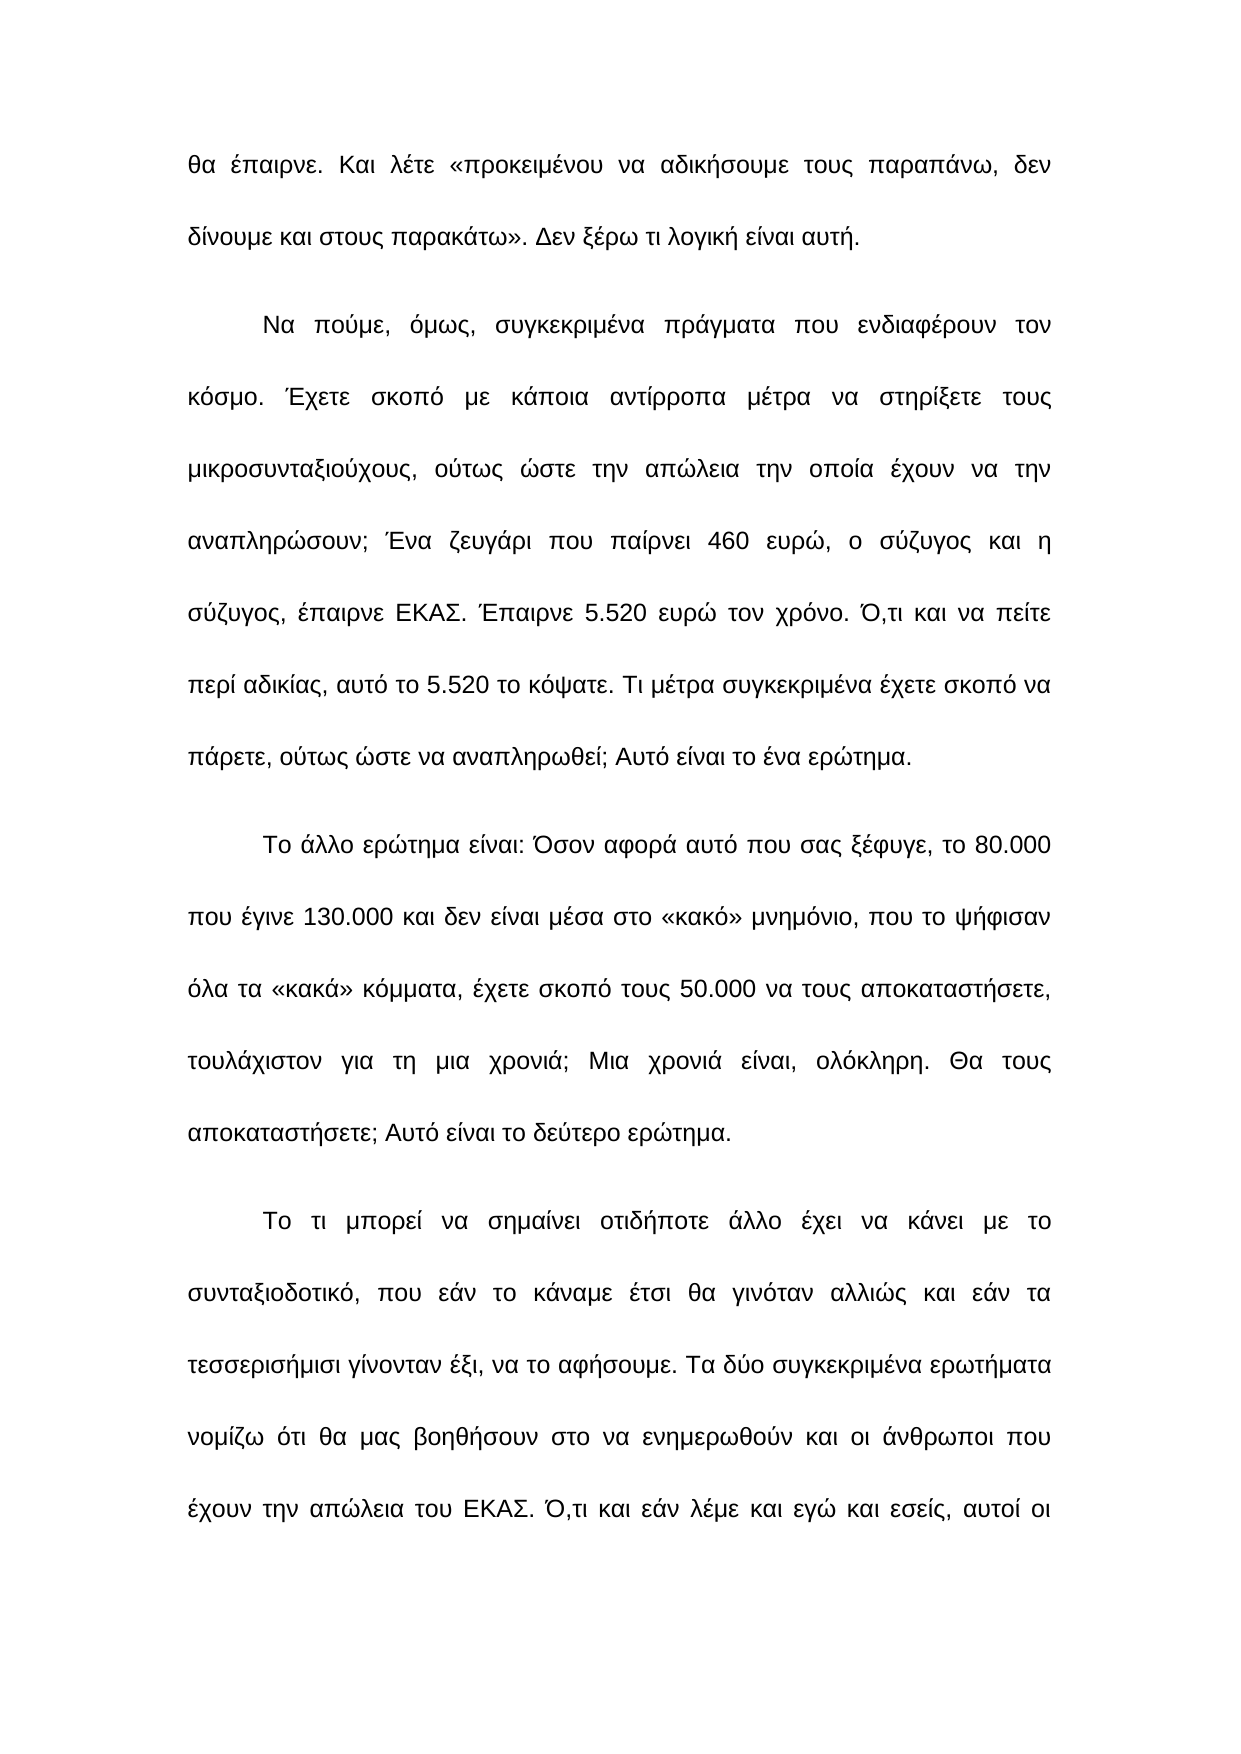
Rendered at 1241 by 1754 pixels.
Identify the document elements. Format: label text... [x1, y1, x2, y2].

text Το άλλο ερώτημα είναι: Όσον αφορά αυτό που σας ξέφυγε, το 80.000 που έγινε 130.000 και δεν είναι μέσα στο «κακό» μνημόνιο, που το ψήφισαν όλα τα «κακά» κόμματα, έχετε σκοπό τους 50.000 να τους αποκαταστήσετε, τουλάχιστον για τη μια χρονιά; Μια χρονιά είναι, ολόκληρη. Θα τους αποκαταστήσετε; Αυτό είναι το δεύτερο ερώτημα. [187, 830, 1053, 1146]
text Να πούμε, όμως, συγκεκριμένα πράγματα που ενδιαφέρουν τον κόσμο. Έχετε σκοπό με κάποια αντίρροπα μέτρα να στηρίξετε τους μικροσυνταξιούχους, ούτως ώστε την απώλεια την οποία έχουν να την αναπληρώσουν; Ένα ζευγάρι που παίρνει 460 ευρώ, ο σύζυγος και η σύζυγος, έπαιρνε ΕΚΑΣ. Έπαιρνε 5.520 ευρώ τον χρόνο. Ό,τι και να πείτε περί αδικίας, αυτό το 5.520 το κόψατε. Τι μέτρα συγκεκριμένα έχετε σκοπό να πάρετε, ούτως ώστε να αναπληρωθεί; Αυτό είναι το ένα ερώτημα. [187, 310, 1053, 770]
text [187, 1206, 1053, 1522]
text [187, 150, 1053, 251]
